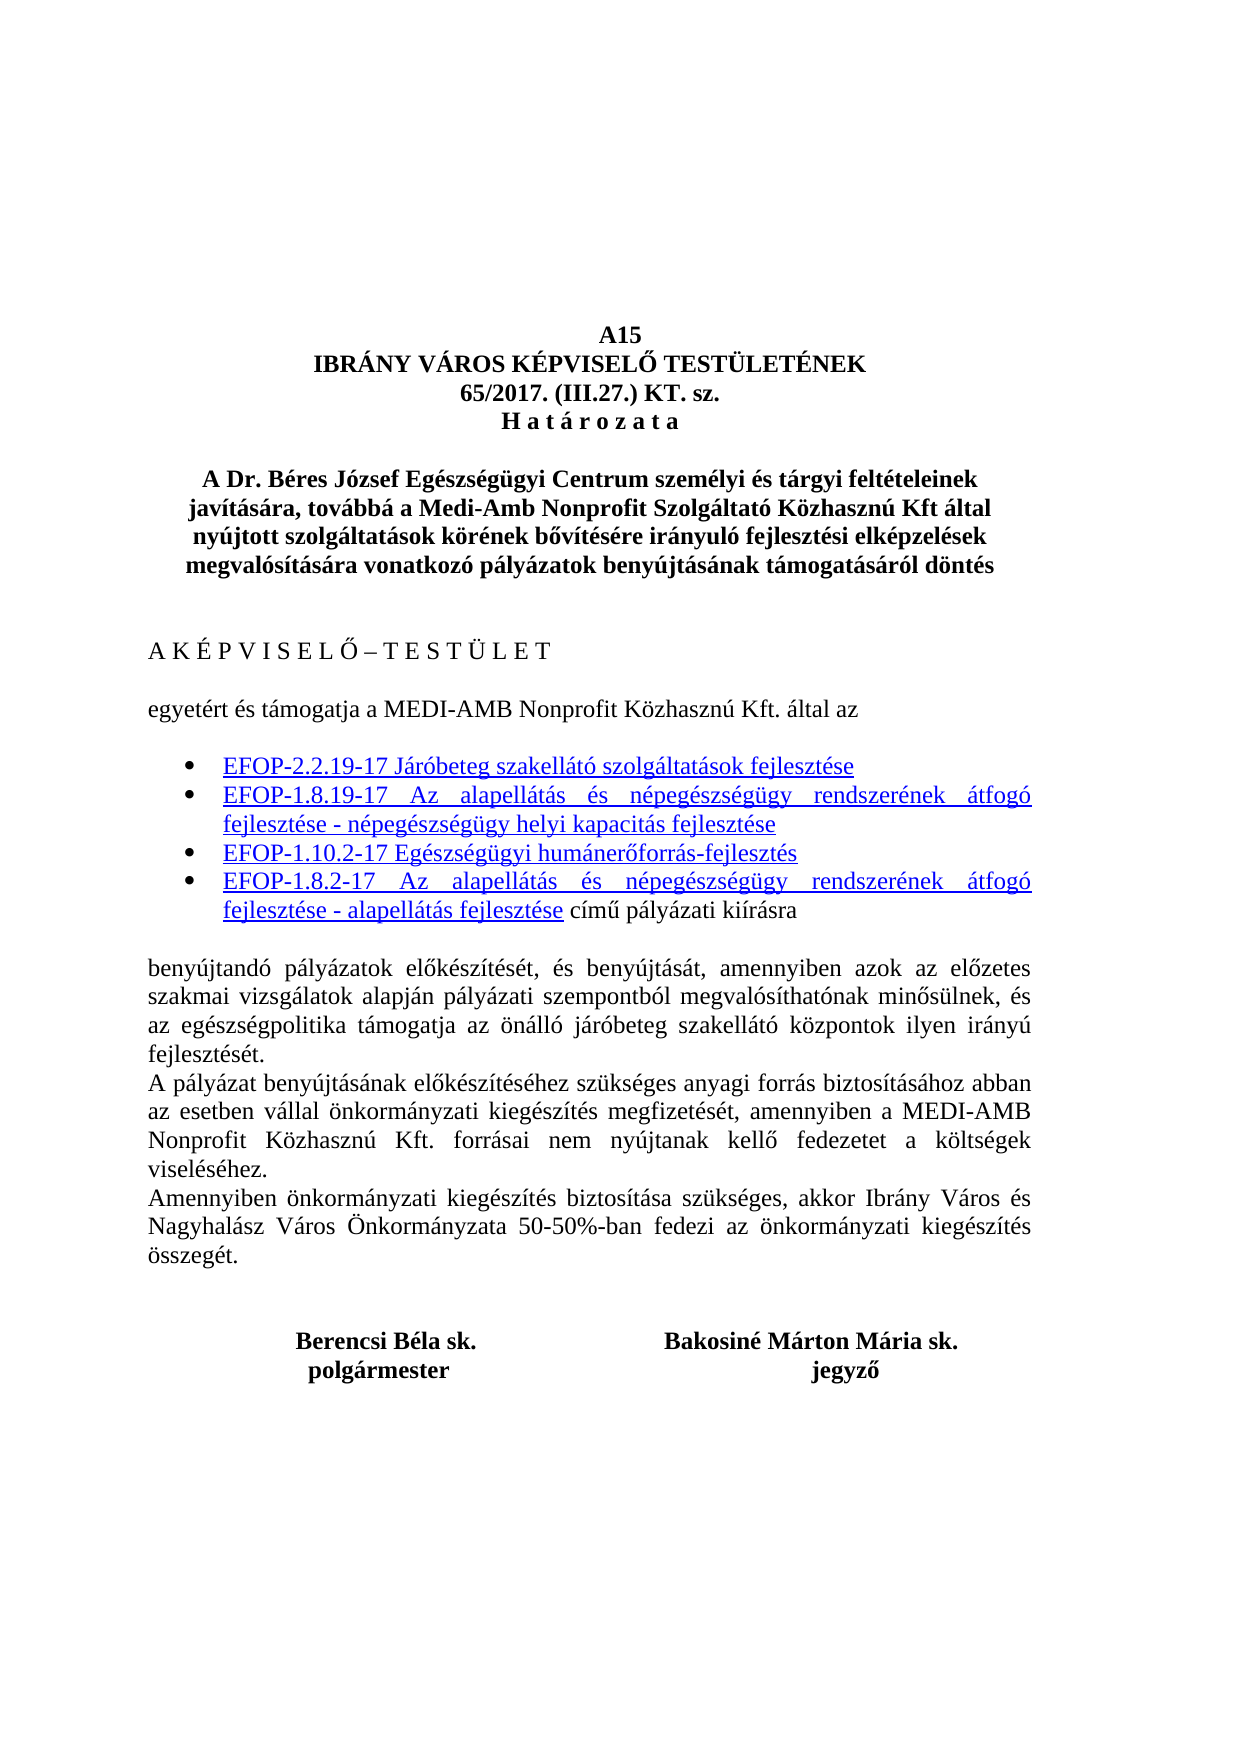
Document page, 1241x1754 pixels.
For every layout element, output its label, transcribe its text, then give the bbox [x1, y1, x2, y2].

text H a t á r o z a t a [148, 406, 1032, 435]
text 65/2017. (III.27.) KT. sz. [148, 378, 1032, 406]
text A K É P V I S E L Ő – T E S T Ü L E T [148, 636, 1032, 665]
text Amennyiben önkormányzati kiegészítés biztosítása szükséges, akkor Ibrány Város és Nagyhalász Város Önkormányzata 50-50%-ban fedezi az önkormányzati kiegészítés összegét. [148, 1183, 1032, 1269]
text A pályázat benyújtásának előkészítéséhez szükséges anyagi forrás biztosításához abban az esetben vállal önkormányzati kiegészítés megfizetését, amennyiben a MEDI-AMB Nonprofit Közhasznú Kft. forrásai nem nyújtanak kellő fedezetet a költségek viseléséhez. [148, 1068, 1032, 1183]
list EFOP-1.10.2-17 Egészségügyi humánerőforrás-fejlesztés [185, 838, 1032, 866]
text Berencsi Béla sk. Bakosiné Márton Mária sk. [221, 1326, 1093, 1355]
list EFOP-1.8.2-17 Az alapellátás és népegészségügy rendszerének átfogó fejlesztése - alapellátás fejlesztése című pályázati kiírásra [185, 866, 1032, 924]
text egyetért és támogatja a MEDI-AMB Nonprofit Közhasznú Kft. által az [148, 694, 1032, 723]
list EFOP-2.2.19-17 Járóbeteg szakellátó szolgáltatások fejlesztése [185, 751, 1032, 780]
text polgármester jegyző [221, 1355, 1093, 1384]
text A15 [148, 320, 1093, 349]
text IBRÁNY VÁROS KÉPVISELŐ TESTÜLETÉNEK [148, 349, 1032, 378]
text benyújtandó pályázatok előkészítését, és benyújtását, amennyiben azok az előzetes szakmai vizsgálatok alapján pályázati szempontból megvalósíthatónak minősülnek, és az egészségpolitika támogatja az önálló járóbeteg szakellátó központok ilyen irányú fejlesztését. [148, 953, 1032, 1068]
list EFOP-1.8.19-17 Az alapellátás és népegészségügy rendszerének átfogó fejlesztése - népegészségügy helyi kapacitás fejlesztése [185, 780, 1032, 838]
text A Dr. Béres József Egészségügyi Centrum személyi és tárgyi feltételeinek javítására, továbbá a Medi-Amb Nonprofit Szolgáltató Közhasznú Kft által nyújtott szolgáltatások körének bővítésére irányuló fejlesztési elképzelések megvalósítására vonatkozó pályázatok benyújtásának támogatásáról döntés [148, 464, 1032, 579]
